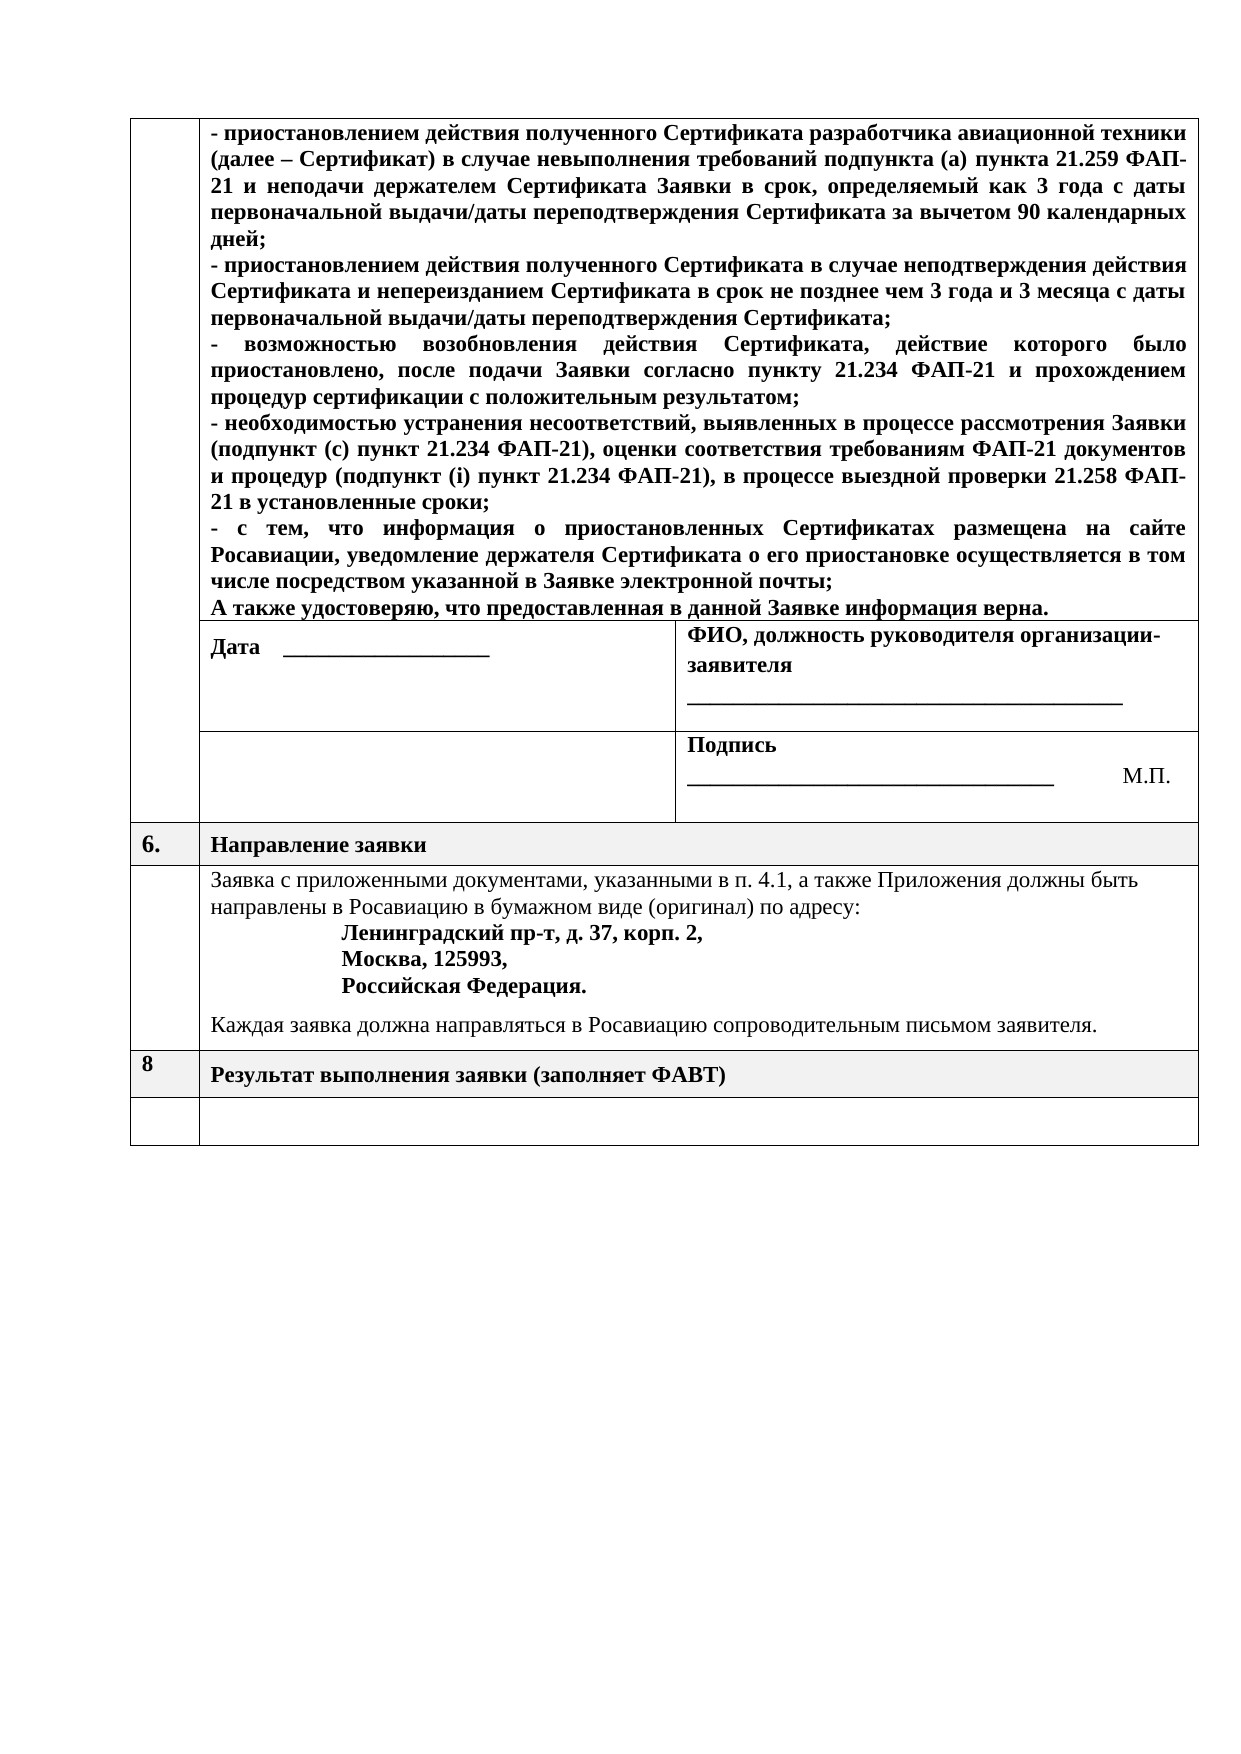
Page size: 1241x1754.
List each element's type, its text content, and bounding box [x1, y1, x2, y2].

table_cell Результат выполнения заявки (заполняет ФАВТ) [200, 1051, 1198, 1097]
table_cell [200, 119, 1198, 620]
table_cell Заявка с приложенными документами, указанными в п. 4.1, а также Приложения должны быть направлены в Росавиацию в бумажном виде (оригинал) по адресу: Ленинградский пр-т, д. 37, корп. 2, Москва, 125993, Российская Федерация. Каждая заявка должна направляться в Росавиацию сопроводительным письмом заявителя. [200, 866, 1198, 1049]
table_cell Подпись ________________________________ М.П. [676, 732, 1198, 822]
table_cell 8 [131, 1051, 199, 1097]
table_cell [131, 119, 199, 822]
table_cell [200, 732, 675, 822]
table_cell [200, 1098, 1198, 1145]
table_cell [131, 866, 199, 1049]
table_cell ФИО, должность руководителя организации-заявителя ______________________________________ [676, 621, 1198, 731]
table_cell Направление заявки [200, 823, 1198, 865]
table_cell [131, 1098, 199, 1145]
table_cell Дата __________________ [200, 621, 675, 731]
table_cell [131, 823, 199, 865]
